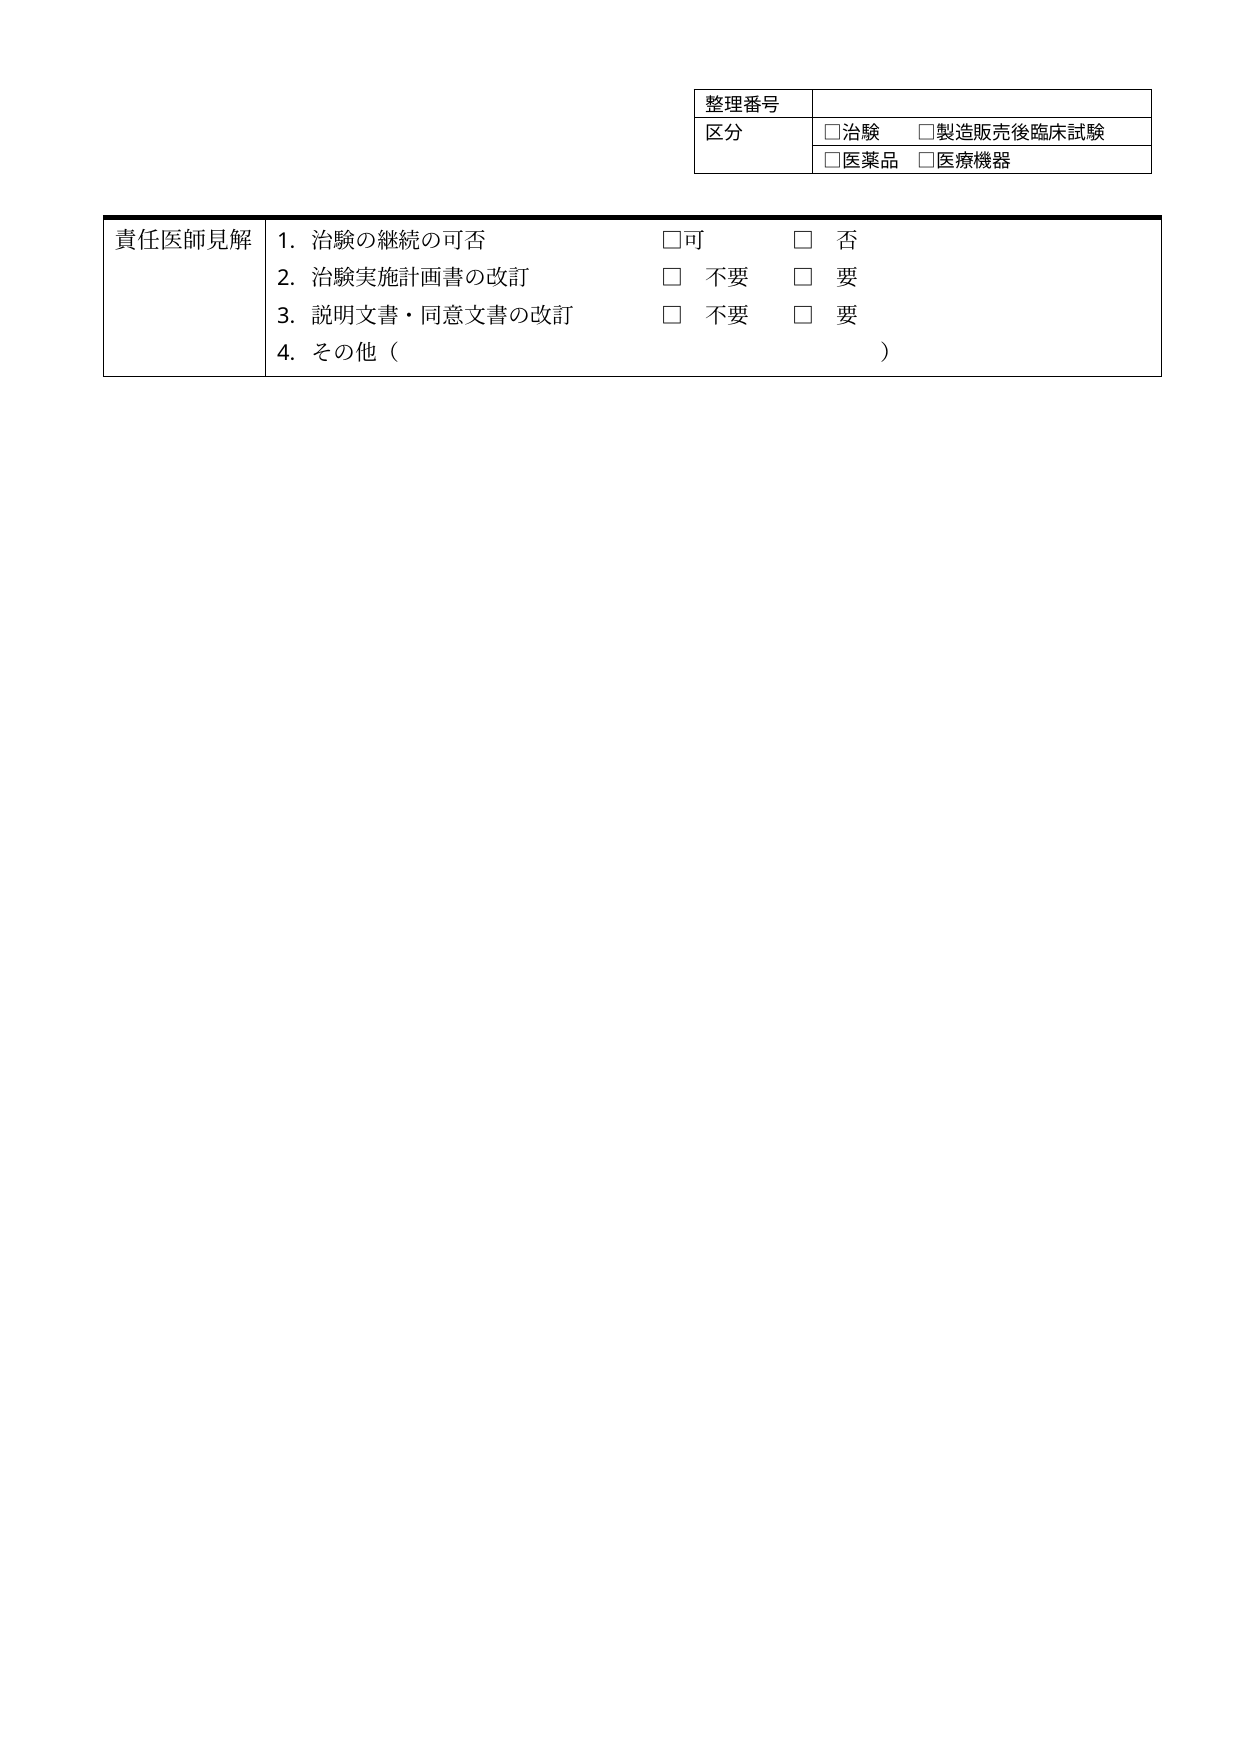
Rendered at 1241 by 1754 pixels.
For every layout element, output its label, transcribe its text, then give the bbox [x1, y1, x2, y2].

table_cell 責任医師見解 [104, 220, 265, 376]
table_cell 1．治験の継続の可否 □可 □ 否 2．治験実施計画書の改訂 □ 不要 □ 要 3．説明文書・同意文書の改訂 □ 不要 □ 要 4．その他（ ） [266, 220, 1161, 376]
